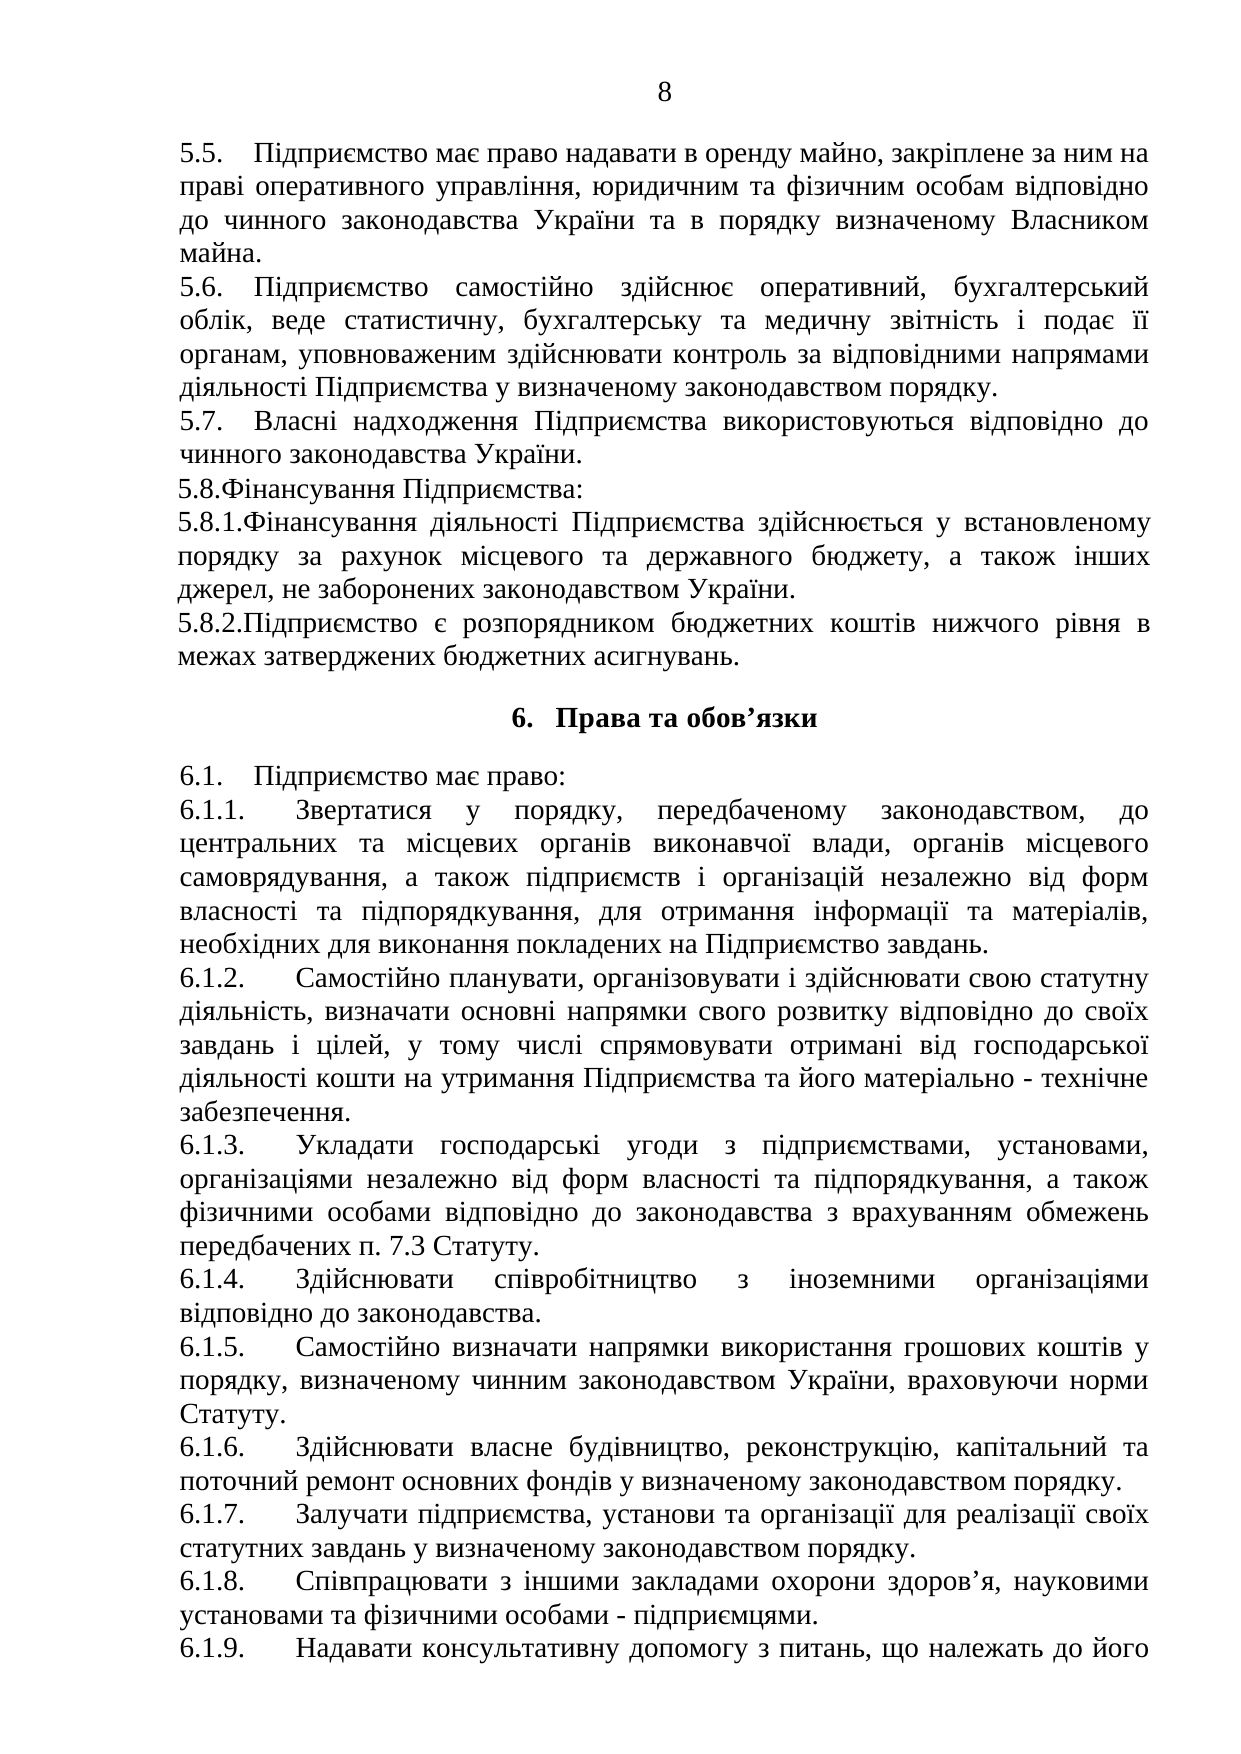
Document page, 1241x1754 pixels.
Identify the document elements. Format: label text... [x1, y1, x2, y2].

list Здійснювати власне будівництво, реконструкцію, капітальний та поточний ремонт основних фондів у визначеному законодавством порядку. [179, 1430, 1149, 1497]
list Здійснювати співробітництво з іноземними організаціями відповідно до законодавства. [179, 1262, 1149, 1329]
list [179, 1631, 1149, 1664]
list Співпрацювати з іншими закладами охорони здоров’я, науковими установами та фізичними особами - підприємцями. [179, 1564, 1149, 1631]
list Власні надходження Підприємства використовуються відповідно до чинного законодавства України. [179, 404, 1149, 471]
text 5.8.1.Фінансування діяльності Підприємства здійснюється у встановленому порядку за рахунок місцевого та державного бюджету, а також інших джерел, не заборонених законодавством України. [177, 504, 1152, 605]
text 5.8.2.Підприємство є розпорядником бюджетних коштів нижчого рівня в межах затверджених бюджетних асигнувань. [177, 605, 1152, 672]
text 5.8.Фінансування Підприємства: [177, 471, 1152, 504]
list Підприємство самостійно здійснює оперативний, бухгалтерський облік, веде статистичну, бухгалтерську та медичну звітність і подає її органам, уповноваженим здійснювати контроль за відповідними напрямами діяльності Підприємства у визначеному законодавством порядку. [179, 269, 1149, 404]
list Залучати підприємства, установи та організації для реалізації своїх статутних завдань у визначеному законодавством порядку. [179, 1497, 1149, 1564]
list Підприємство має право надавати в оренду майно, закріплене за ним на праві оперативного управління, юридичним та фізичним особам відповідно до чинного законодавства України та в порядку визначеному Власником майна. [179, 135, 1149, 269]
list Самостійно планувати, організовувати і здійснювати свою статутну діяльність, визначати основні напрямки свого розвитку відповідно до своїх завдань і цілей, у тому числі спрямовувати отримані від господарської діяльності кошти на утримання Підприємства та його матеріально - технічне забезпечення. [179, 960, 1149, 1128]
list Підприємство має право: [179, 759, 1152, 792]
list Самостійно визначати напрямки використання грошових коштів у порядку, визначеному чинним законодавством України, враховуючи норми Статуту. [179, 1329, 1149, 1430]
list Права та обов’язки [177, 706, 1152, 733]
list Укладати господарські угоди з підприємствами, установами, організаціями незалежно від форм власності та підпорядкування, а також фізичними особами відповідно до законодавства з врахуванням обмежень передбачених п. 7.3 Статуту. [179, 1128, 1149, 1262]
list Звертатися у порядку, передбаченому законодавством, до центральних та місцевих органів виконавчої влади, органів місцевого самоврядування, а також підприємств і організацій незалежно від форм власності та підпорядкування, для отримання інформації та матеріалів, необхідних для виконання покладених на Підприємство завдань. [179, 792, 1149, 960]
